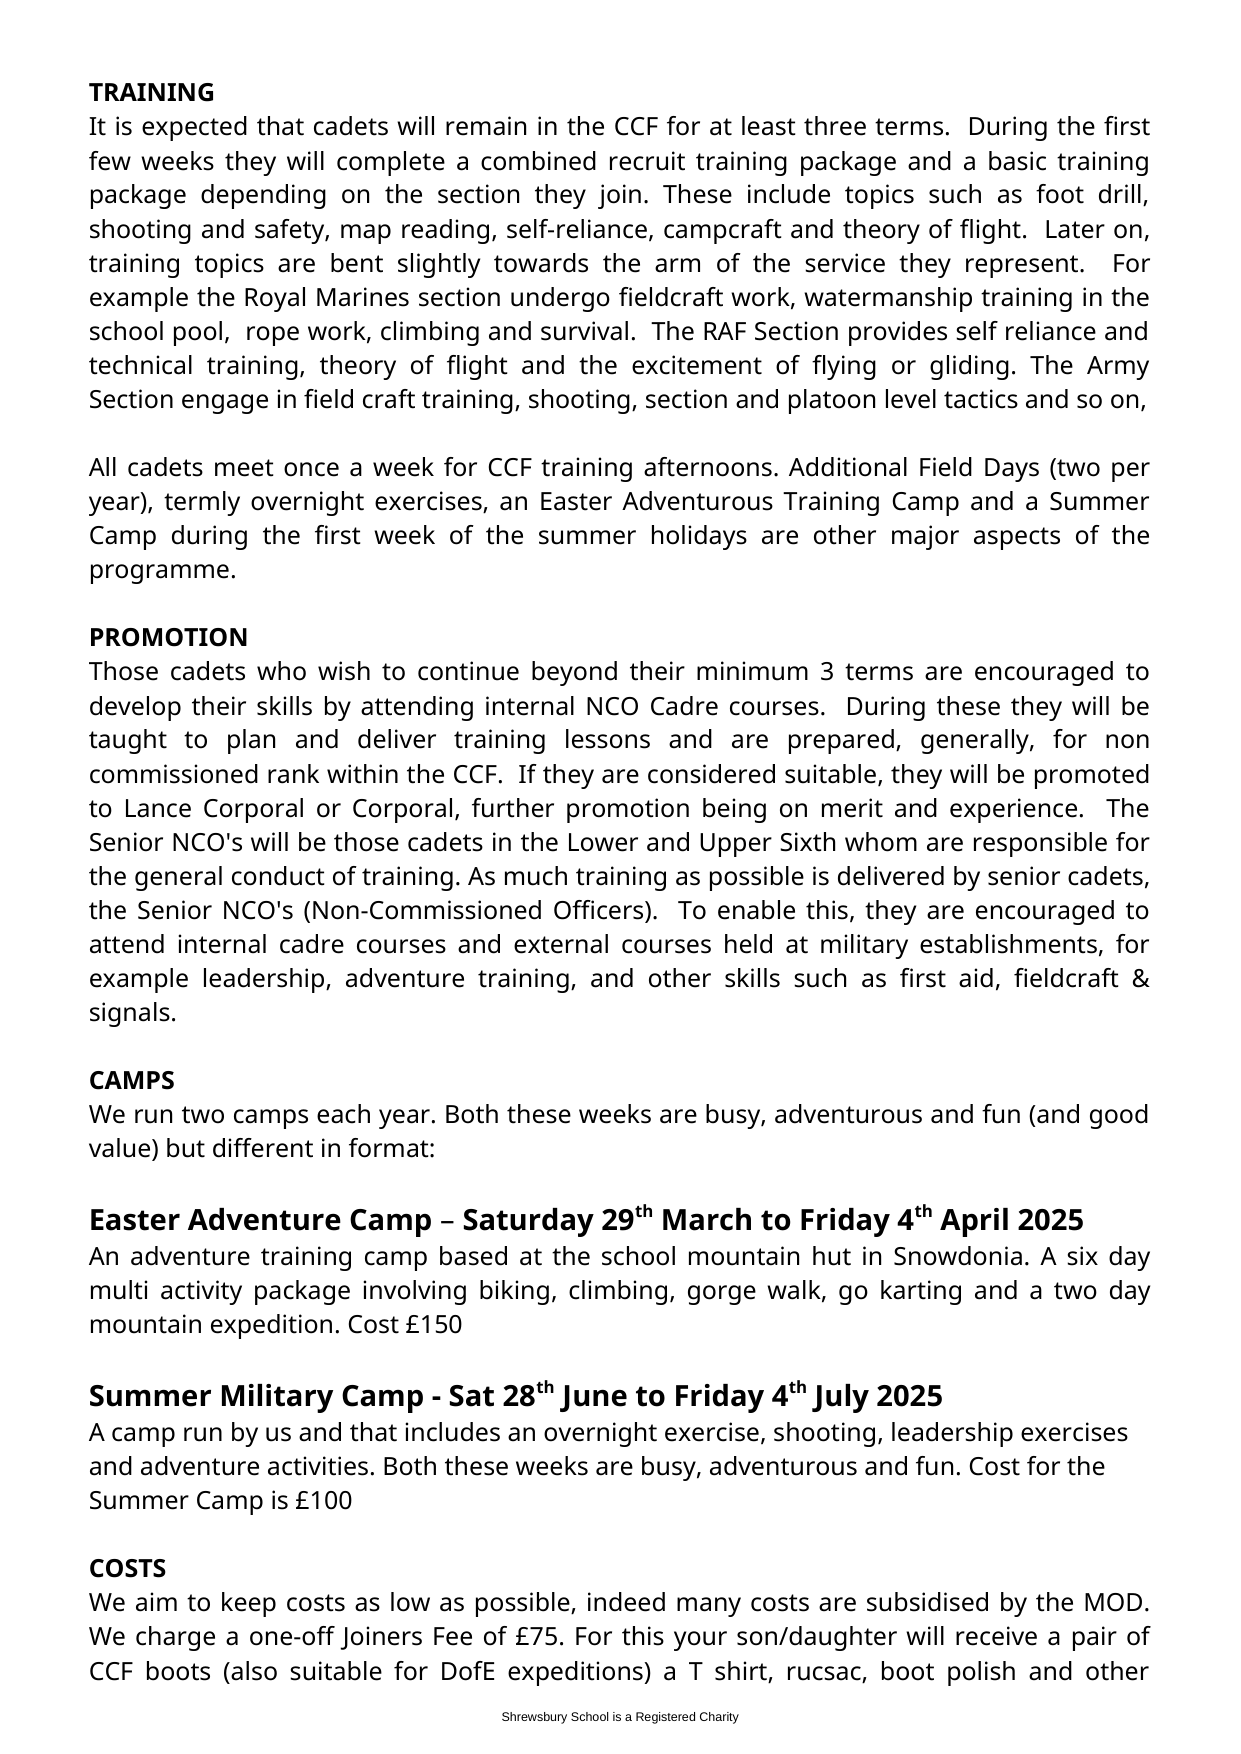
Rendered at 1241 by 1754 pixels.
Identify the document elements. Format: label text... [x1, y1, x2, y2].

text A camp run by us and that includes an overnight exercise, shooting, leadership exercises and adventure activities. Both these weeks are busy, adventurous and fun. Cost for the Summer Camp is £100 [88, 1415, 1152, 1517]
text Easter Adventure Camp – Saturday 29th March to Friday 4th April 2025 [88, 1199, 1152, 1239]
text It is expected that cadets will remain in the CCF for at least three terms. During the first few weeks they will complete a combined recruit training package and a basic training package depending on the section they join. These include topics such as foot drill, shooting and safety, map reading, self-reliance, campcraft and theory of flight. Later on, training topics are bent slightly towards the arm of the service they represent. For example the Royal Marines section undergo fieldcraft work, watermanship training in the school pool, rope work, climbing and survival. The RAF Section provides self reliance and technical training, theory of flight and the excitement of flying or gliding. The Army Section engage in field craft training, shooting, section and platoon level tactics and so on, [88, 109, 1152, 416]
text Those cadets who wish to continue beyond their minimum 3 terms are encouraged to develop their skills by attending internal NCO Cadre courses. During these they will be taught to plan and deliver training lessons and are prepared, generally, for non commissioned rank within the CCF. If they are considered suitable, they will be promoted to Lance Corporal or Corporal, further promotion being on merit and experience. The Senior NCO's will be those cadets in the Lower and Upper Sixth whom are responsible for the general conduct of training. As much training as possible is delivered by senior cadets, the Senior NCO's (Non-Commissioned Officers). To enable this, they are encouraged to attend internal cadre courses and external courses held at military establishments, for example leadership, adventure training, and other skills such as first aid, fieldcraft & signals. [88, 654, 1152, 1029]
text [88, 1585, 1152, 1687]
subtitle TRAINING [88, 75, 1152, 109]
subtitle PROMOTION [88, 620, 1152, 654]
text All cadets meet once a week for CCF training afternoons. Additional Field Days (two per year), termly overnight exercises, an Easter Adventurous Training Camp and a Summer Camp during the first week of the summer holidays are other major aspects of the programme. [88, 450, 1152, 586]
text CAMPS [88, 1063, 1152, 1097]
text Summer Military Camp - Sat 28th June to Friday 4th July 2025 [88, 1375, 1152, 1415]
text We run two camps each year. Both these weeks are busy, adventurous and fun (and good value) but different in format: [88, 1097, 1152, 1165]
subtitle COSTS [88, 1551, 1152, 1585]
text An adventure training camp based at the school mountain hut in Snowdonia. A six day multi activity package involving biking, climbing, gorge walk, go karting and a two day mountain expedition. Cost £150 [88, 1239, 1152, 1341]
